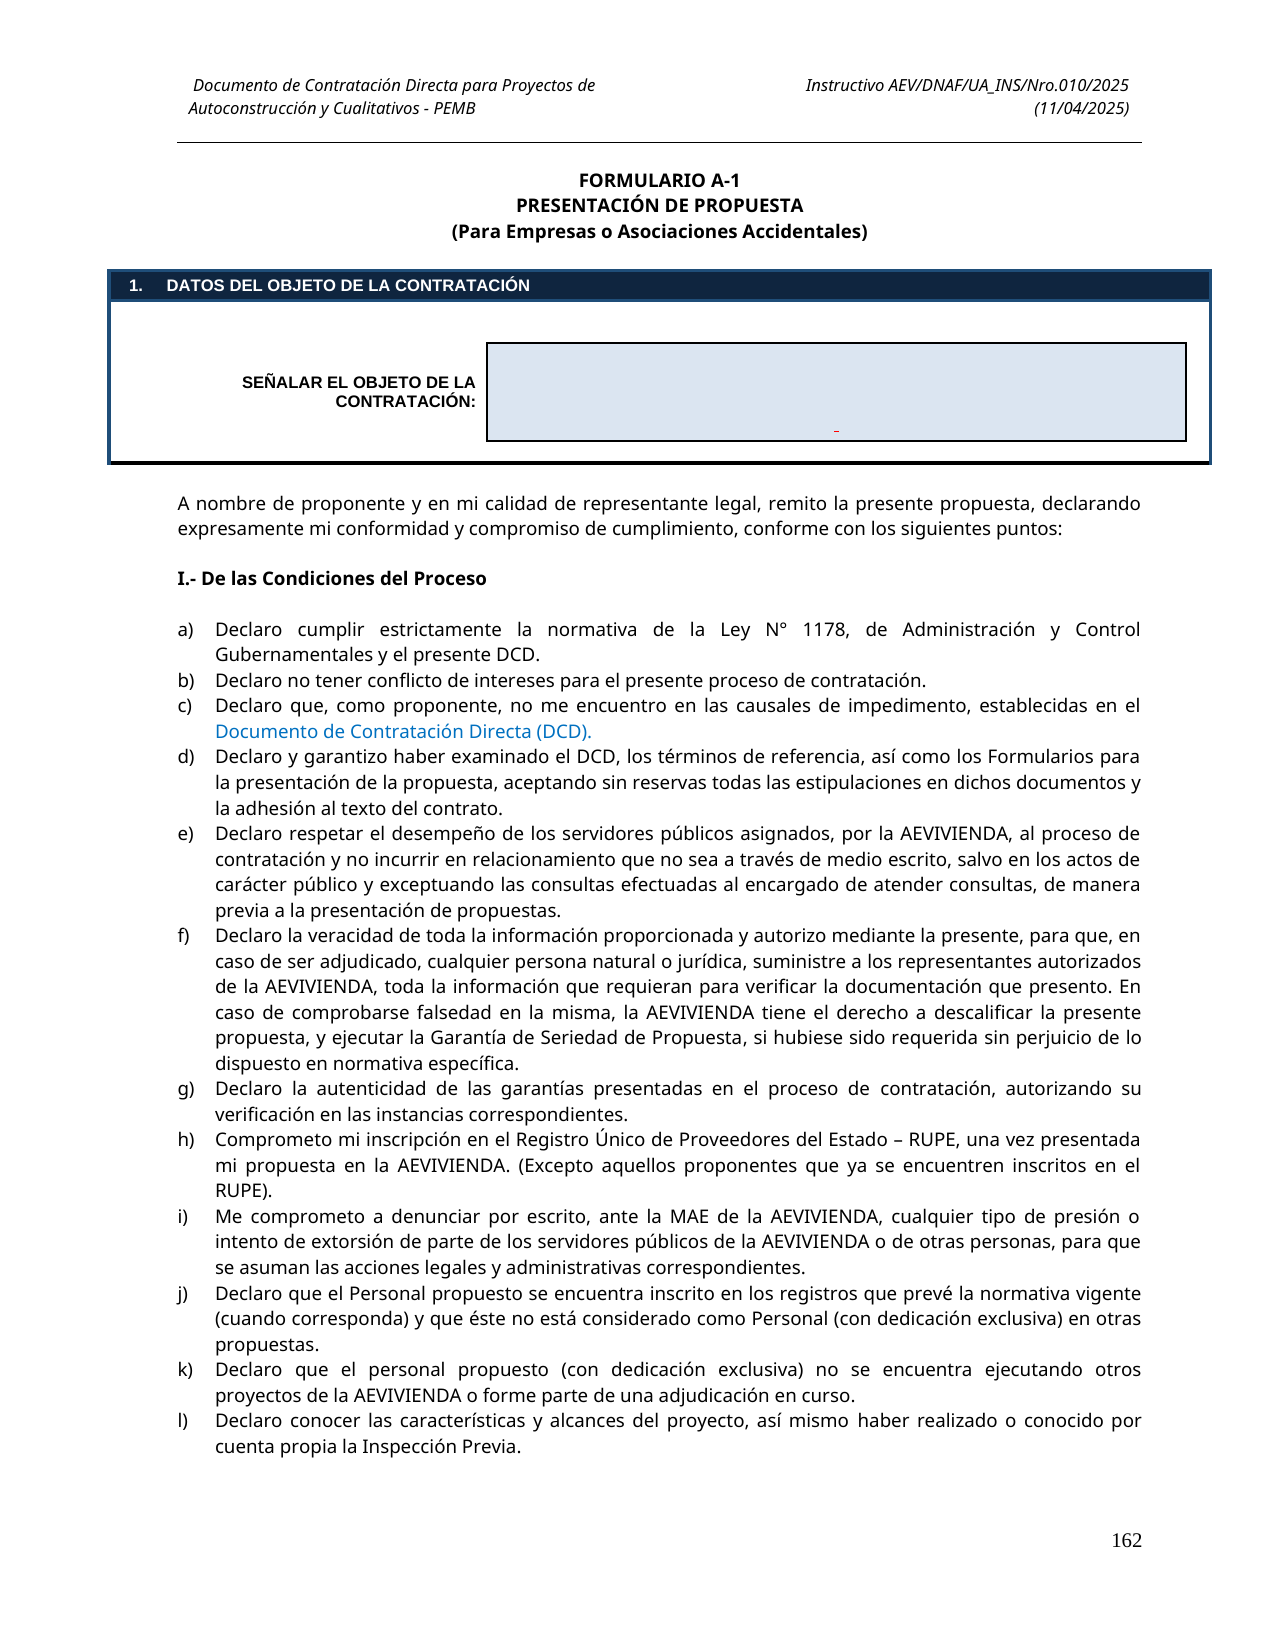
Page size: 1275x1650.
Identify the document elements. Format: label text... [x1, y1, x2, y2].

list Declaro que el Personal propuesto se encuentra inscrito en los registros que prevé la normativa vigente (cuando corresponda) y que éste no está considerado como Personal (con dedicación exclusiva) en otras propuestas. [177, 1280, 1142, 1356]
text A nombre de proponente y en mi calidad de representante legal, remito la presente propuesta, declarando expresamente mi conformidad y compromiso de cumplimiento, conforme con los siguientes puntos: [177, 490, 1142, 541]
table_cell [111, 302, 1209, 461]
text FORMULARIO A-1 [177, 167, 1142, 193]
list Declaro que el personal propuesto (con dedicación exclusiva) no se encuentra ejecutando otros proyectos de la AEVIVIENDA o forme parte de una adjudicación en curso. [177, 1356, 1142, 1407]
list Declaro que, como proponente, no me encuentro en las causales de impedimento, establecidas en el Documento de Contratación Directa (DCD). [177, 693, 1142, 744]
text PRESENTACIÓN DE PROPUESTA [177, 193, 1142, 218]
list Declaro respetar el desempeño de los servidores públicos asignados, por la AEVIVIENDA, al proceso de contratación y no incurrir en relacionamiento que no sea a través de medio escrito, salvo en los actos de carácter público y exceptuando las consultas efectuadas al encargado de atender consultas, de manera previa a la presentación de propuestas. [177, 820, 1142, 922]
list Declaro y garantizo haber examinado el DCD, los términos de referencia, así como los Formularios para la presentación de la propuesta, aceptando sin reservas todas las estipulaciones en dichos documentos y la adhesión al texto del contrato. [177, 744, 1142, 820]
list Declaro la veracidad de toda la información proporcionada y autorizo mediante la presente, para que, en caso de ser adjudicado, cualquier persona natural o jurídica, suministre a los representantes autorizados de la AEVIVIENDA, toda la información que requieran para verificar la documentación que presento. En caso de comprobarse falsedad en la misma, la AEVIVIENDA tiene el derecho a descalificar la presente propuesta, y ejecutar la Garantía de Seriedad de Propuesta, si hubiese sido requerida sin perjuicio de lo dispuesto en normativa específica. [177, 922, 1142, 1076]
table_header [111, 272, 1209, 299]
list Declaro la autenticidad de las garantías presentadas en el proceso de contratación, autorizando su verificación en las instancias correspondientes. [177, 1076, 1142, 1127]
list Me comprometo a denunciar por escrito, ante la MAE de la AEVIVIENDA, cualquier tipo de presión o intento de extorsión de parte de los servidores públicos de la AEVIVIENDA o de otras personas, para que se asuman las acciones legales y administrativas correspondientes. [177, 1203, 1142, 1280]
list Declaro cumplir estrictamente la normativa de la Ley N° 1178, de Administración y Control Gubernamentales y el presente DCD. [177, 616, 1142, 667]
text (Para Empresas o Asociaciones Accidentales) [177, 218, 1142, 244]
list Comprometo mi inscripción en el Registro Único de Proveedores del Estado – RUPE, una vez presentada mi propuesta en la AEVIVIENDA. (Excepto aquellos proponentes que ya se encuentren inscritos en el RUPE). [177, 1127, 1142, 1203]
list Declaro conocer las características y alcances del proyecto, así mismo haber realizado o conocido por cuenta propia la Inspección Previa. [177, 1407, 1142, 1458]
text I.- De las Condiciones del Proceso [177, 565, 1142, 591]
list Declaro no tener conflicto de intereses para el presente proceso de contratación. [177, 667, 1142, 693]
